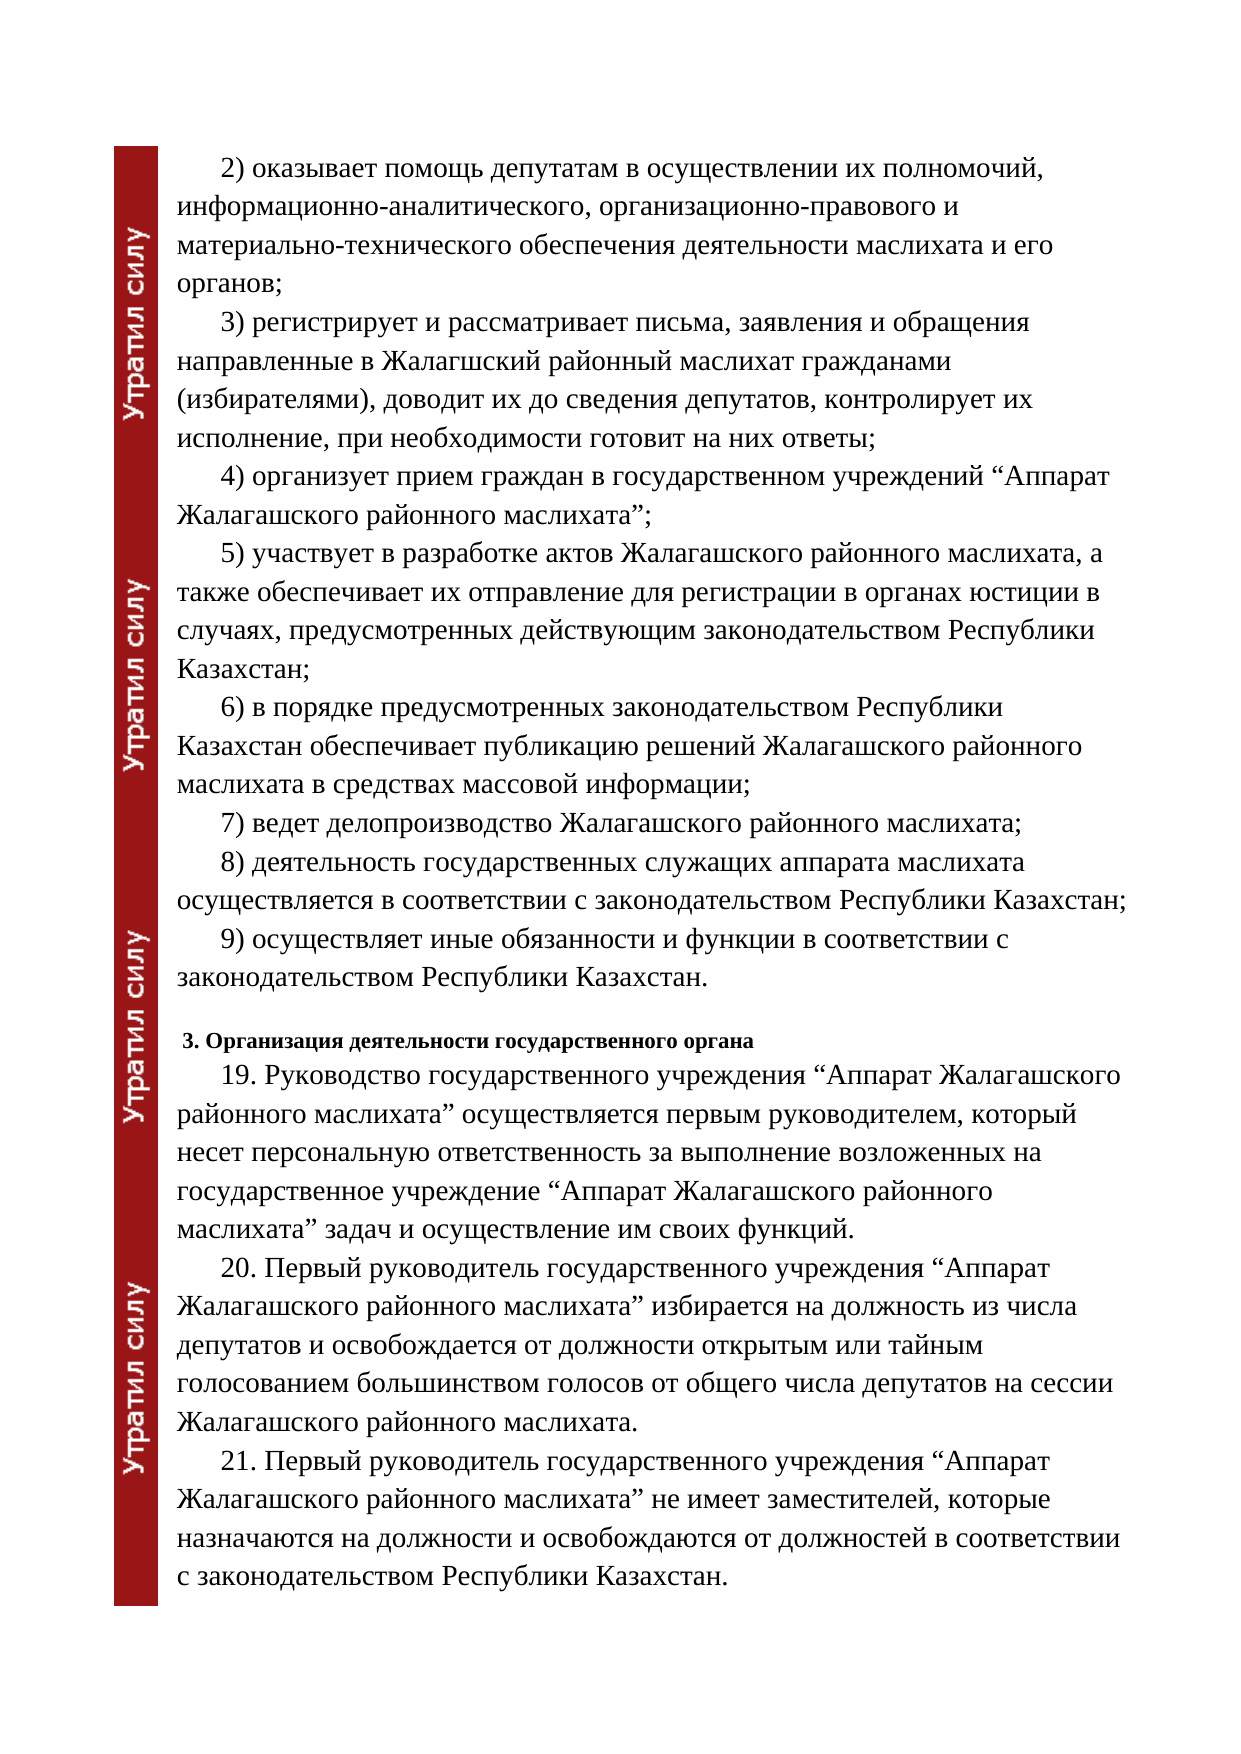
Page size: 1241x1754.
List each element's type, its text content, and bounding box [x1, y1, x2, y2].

picture [114, 1592, 158, 1606]
text 3. Организация деятельности государственного органа [112, 1027, 1128, 1053]
picture [114, 1053, 158, 1057]
picture [114, 1023, 158, 1027]
picture [114, 146, 158, 150]
